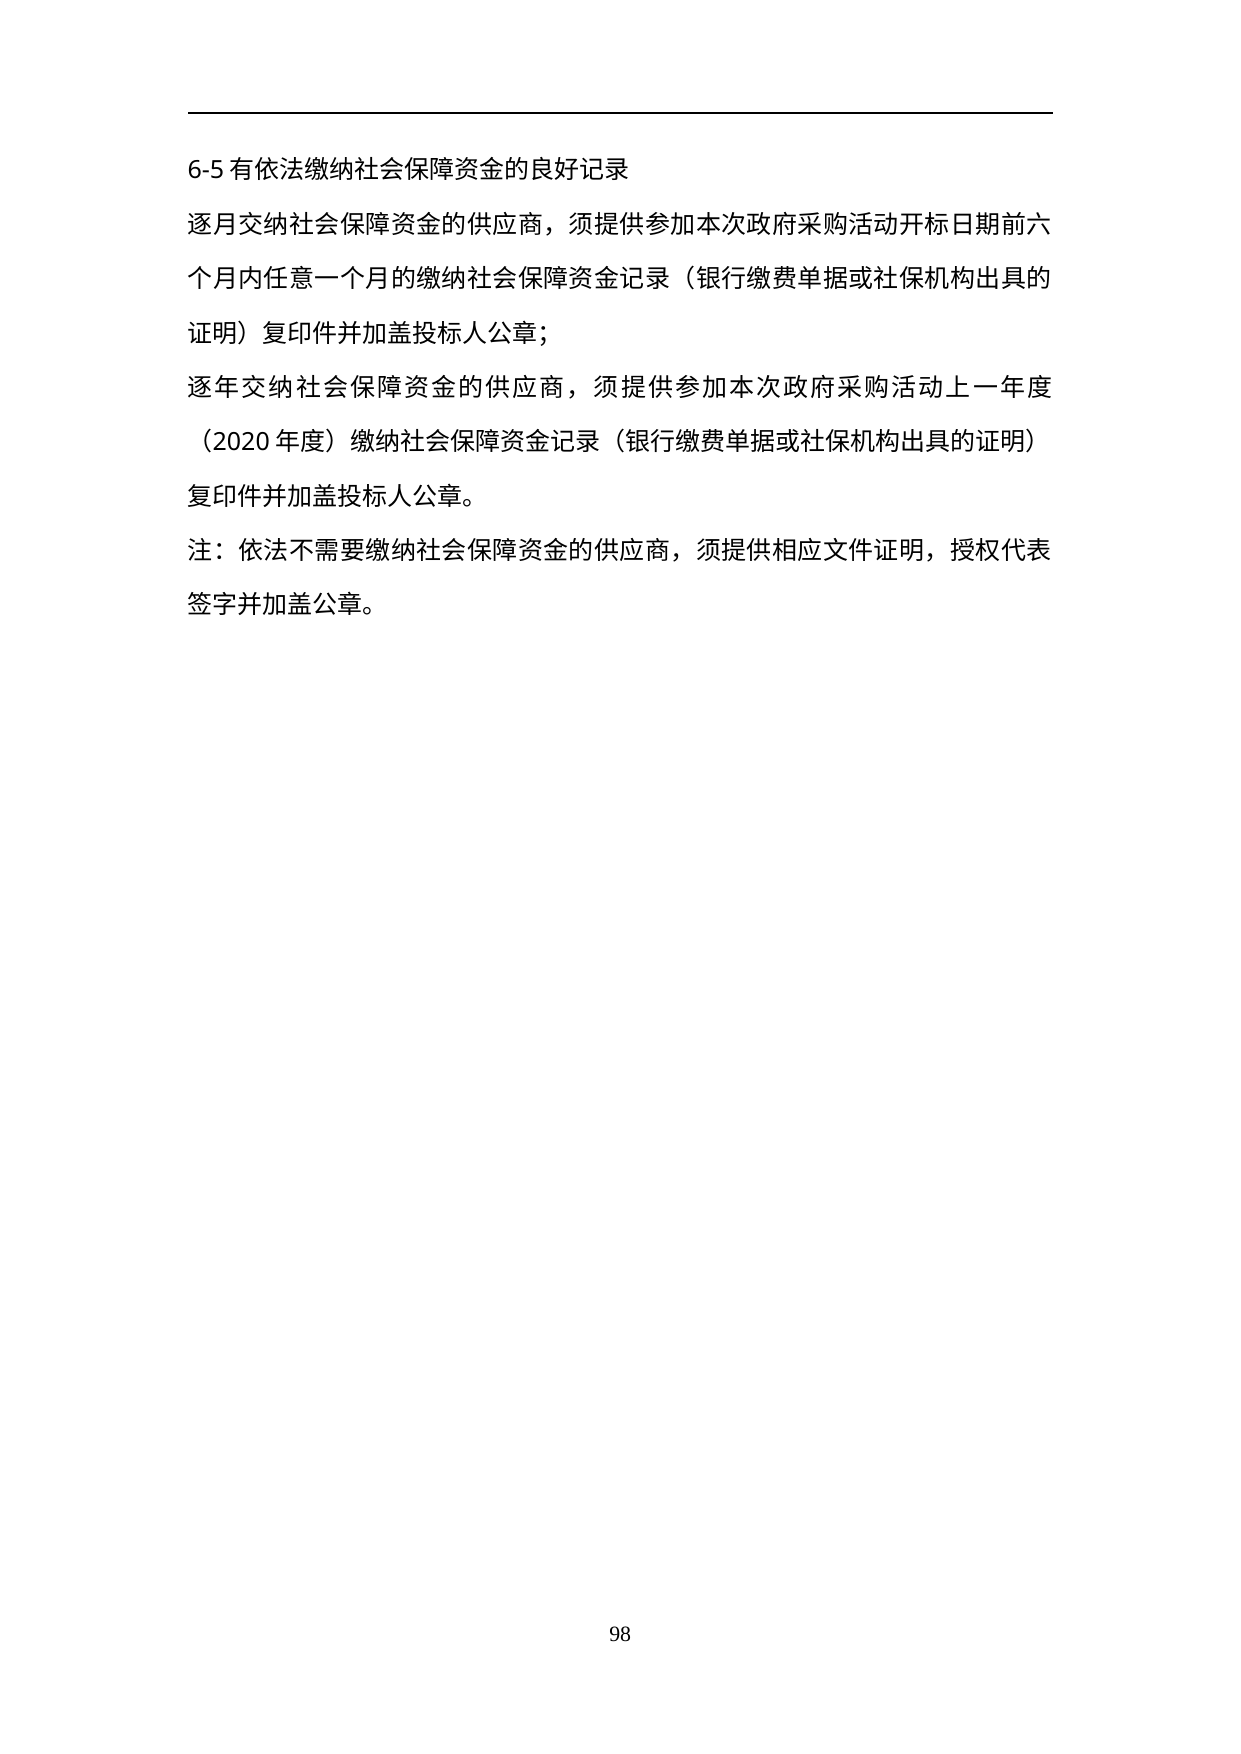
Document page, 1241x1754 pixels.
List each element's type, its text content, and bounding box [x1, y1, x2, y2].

text 6-5有依法缴纳社会保障资金的良好记录 [187, 150, 1053, 186]
text 逐年交纳社会保障资金的供应商，须提供参加本次政府采购活动上一年度（2020年度）缴纳社会保障资金记录（银行缴费单据或社保机构出具的证明）复印件并加盖投标人公章。 [187, 367, 1053, 512]
text 逐月交纳社会保障资金的供应商，须提供参加本次政府采购活动开标日期前六个月内任意一个月的缴纳社会保障资金记录（银行缴费单据或社保机构出具的证明）复印件并加盖投标人公章； [187, 204, 1053, 349]
text 注：依法不需要缴纳社会保障资金的供应商，须提供相应文件证明，授权代表签字并加盖公章。 [187, 531, 1053, 621]
